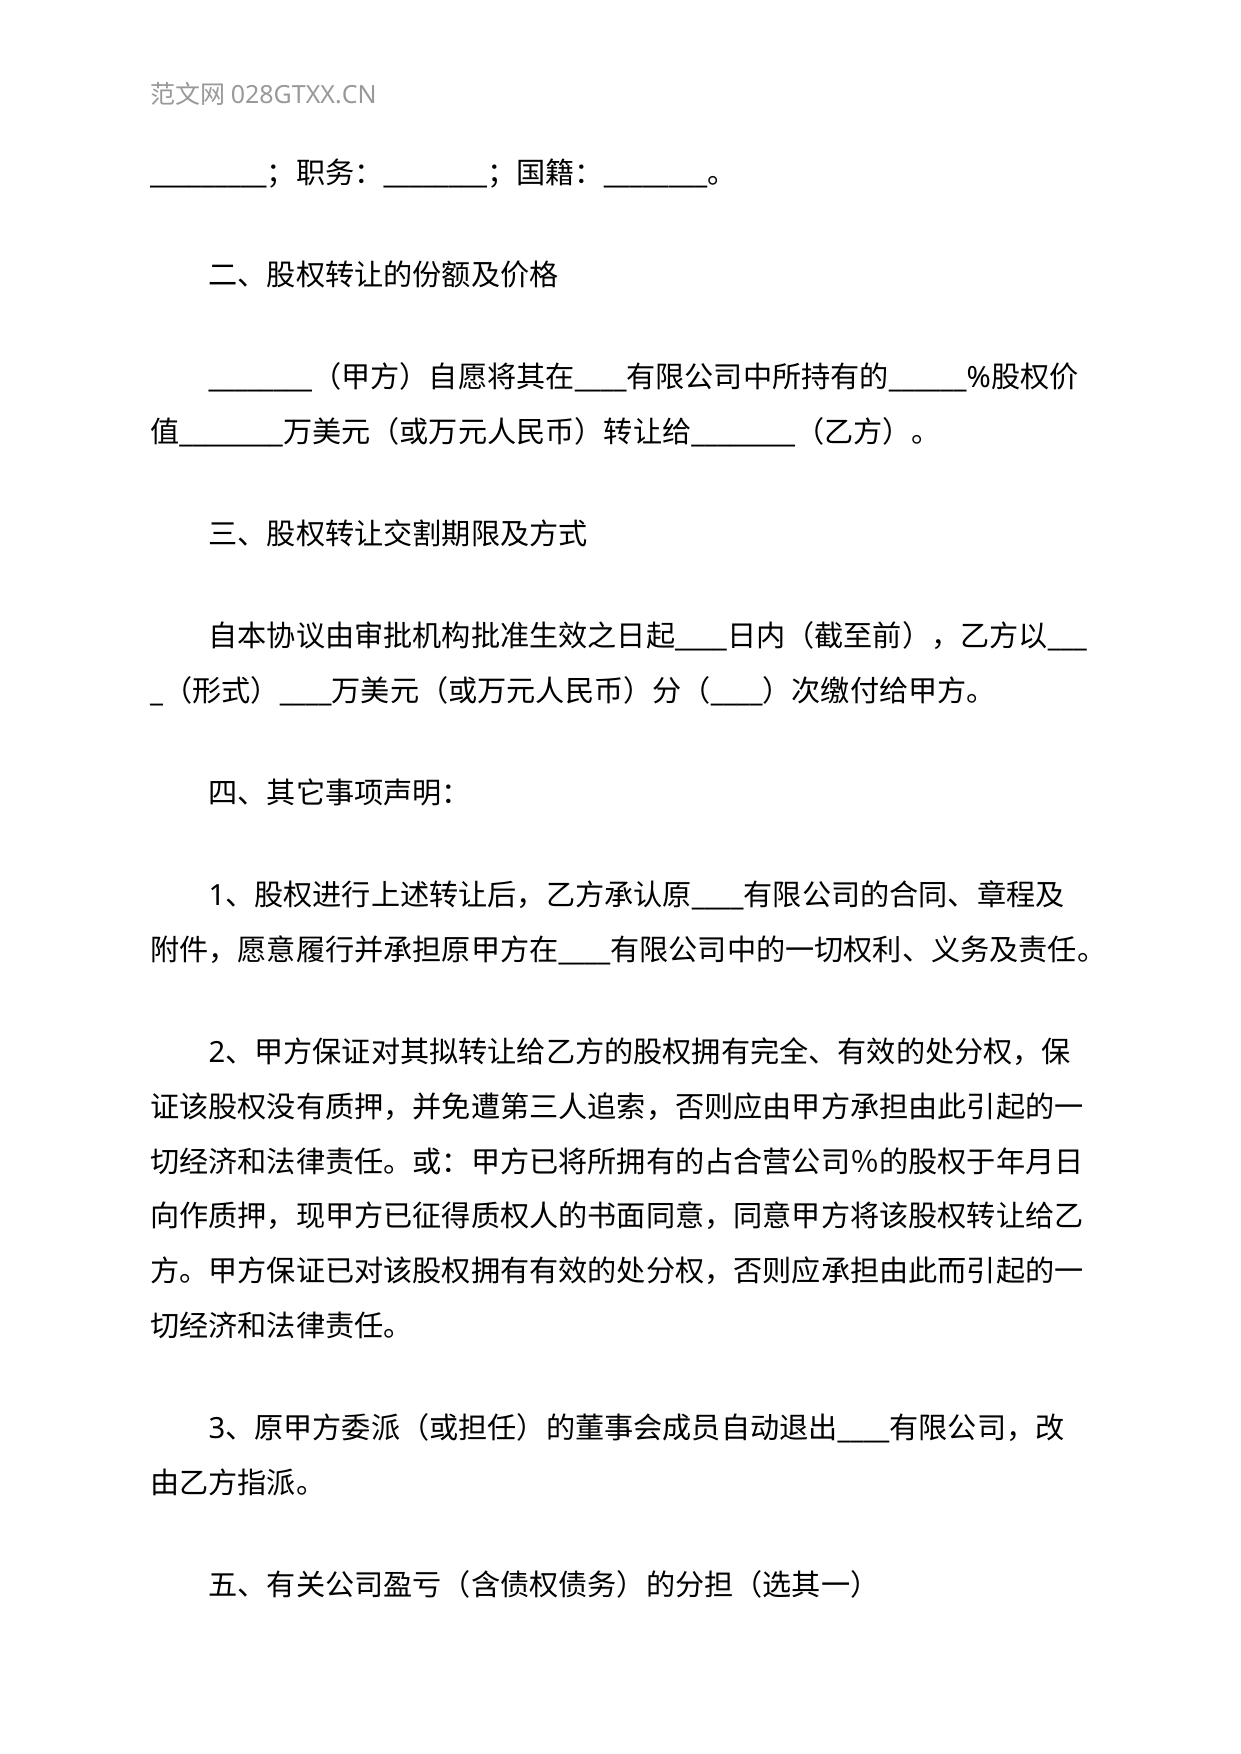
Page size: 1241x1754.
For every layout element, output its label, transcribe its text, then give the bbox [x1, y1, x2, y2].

text 五、有关公司盈亏（含债权债务）的分担（选其一） [150, 1561, 1090, 1604]
text 2、甲方保证对其拟转让给乙方的股权拥有完全、有效的处分权，保证该股权没有质押，并免遭第三人追索，否则应由甲方承担由此引起的一切经济和法律责任。或：甲方已将所拥有的占合营公司％的股权于年月日向作质押，现甲方已征得质权人的书面同意，同意甲方将该股权转让给乙方。甲方保证已对该股权拥有有效的处分权，否则应承担由此而引起的一切经济和法律责任。 [150, 1028, 1090, 1345]
text 自本协议由审批机构批准生效之日起____日内（截至前），乙方以____（形式）____万美元（或万元人民币）分（____）次缴付给甲方。 [150, 612, 1090, 710]
text 1、股权进行上述转让后，乙方承认原____有限公司的合同、章程及附件，愿意履行并承担原甲方在____有限公司中的一切权利、义务及责任。 [150, 871, 1090, 969]
text 三、股权转让交割期限及方式 [150, 511, 1090, 553]
text ________（甲方）自愿将其在____有限公司中所持有的______%股权价值________万美元（或万元人民币）转让给________（乙方）。 [150, 354, 1090, 451]
text 四、其它事项声明： [150, 769, 1090, 812]
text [150, 150, 1090, 192]
text 二、股权转让的份额及价格 [150, 252, 1090, 294]
text 3、原甲方委派（或担任）的董事会成员自动退出____有限公司，改由乙方指派。 [150, 1404, 1090, 1502]
